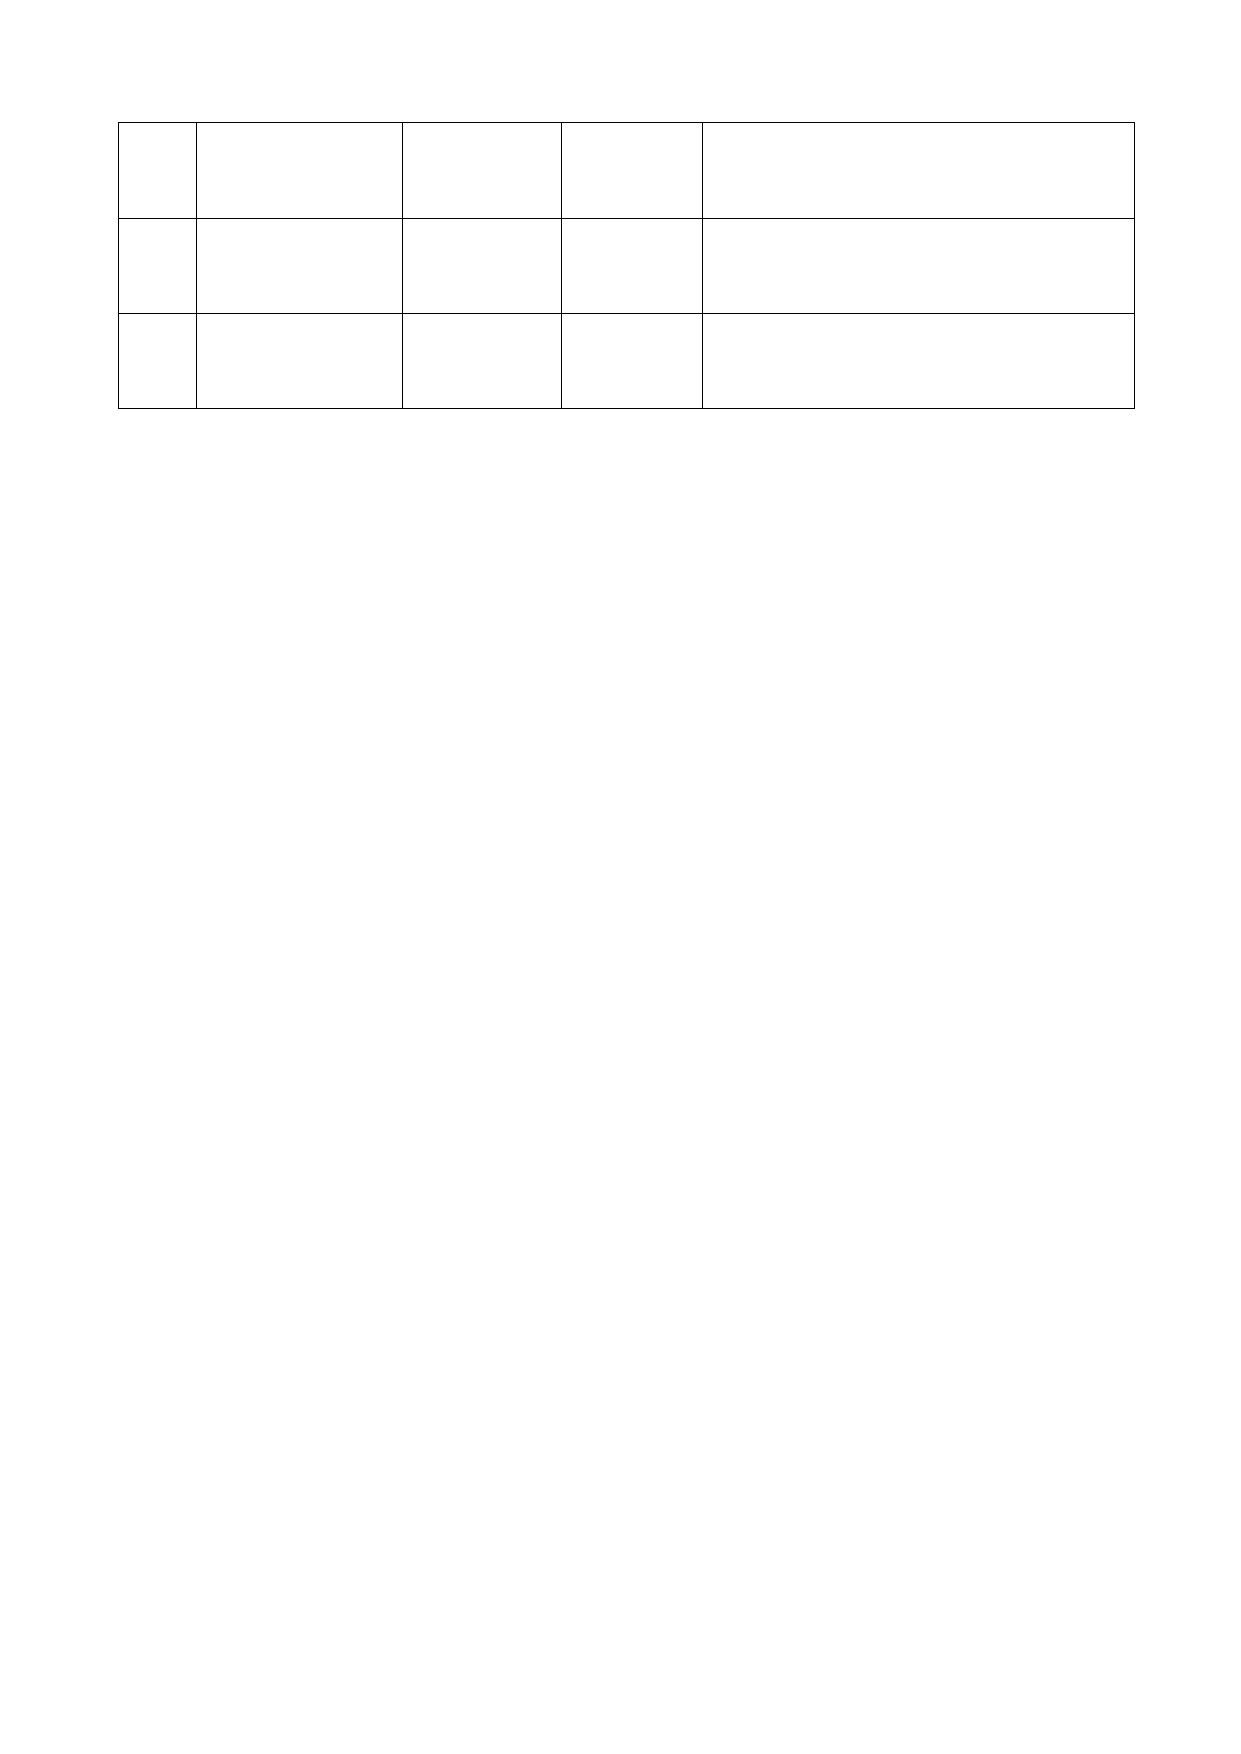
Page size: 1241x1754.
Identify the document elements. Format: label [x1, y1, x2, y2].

table_cell [562, 123, 702, 217]
table_cell [119, 123, 196, 217]
table_cell [562, 314, 702, 408]
table_cell [197, 314, 402, 408]
table_cell [119, 219, 196, 313]
table_cell [403, 219, 561, 313]
table_cell [703, 123, 1134, 217]
table_cell [197, 219, 402, 313]
table_cell [403, 123, 561, 217]
table_cell [119, 314, 196, 408]
table_cell [703, 219, 1134, 313]
table_cell [562, 219, 702, 313]
table_cell [403, 314, 561, 408]
table_cell [197, 123, 402, 217]
table_cell [703, 314, 1134, 408]
